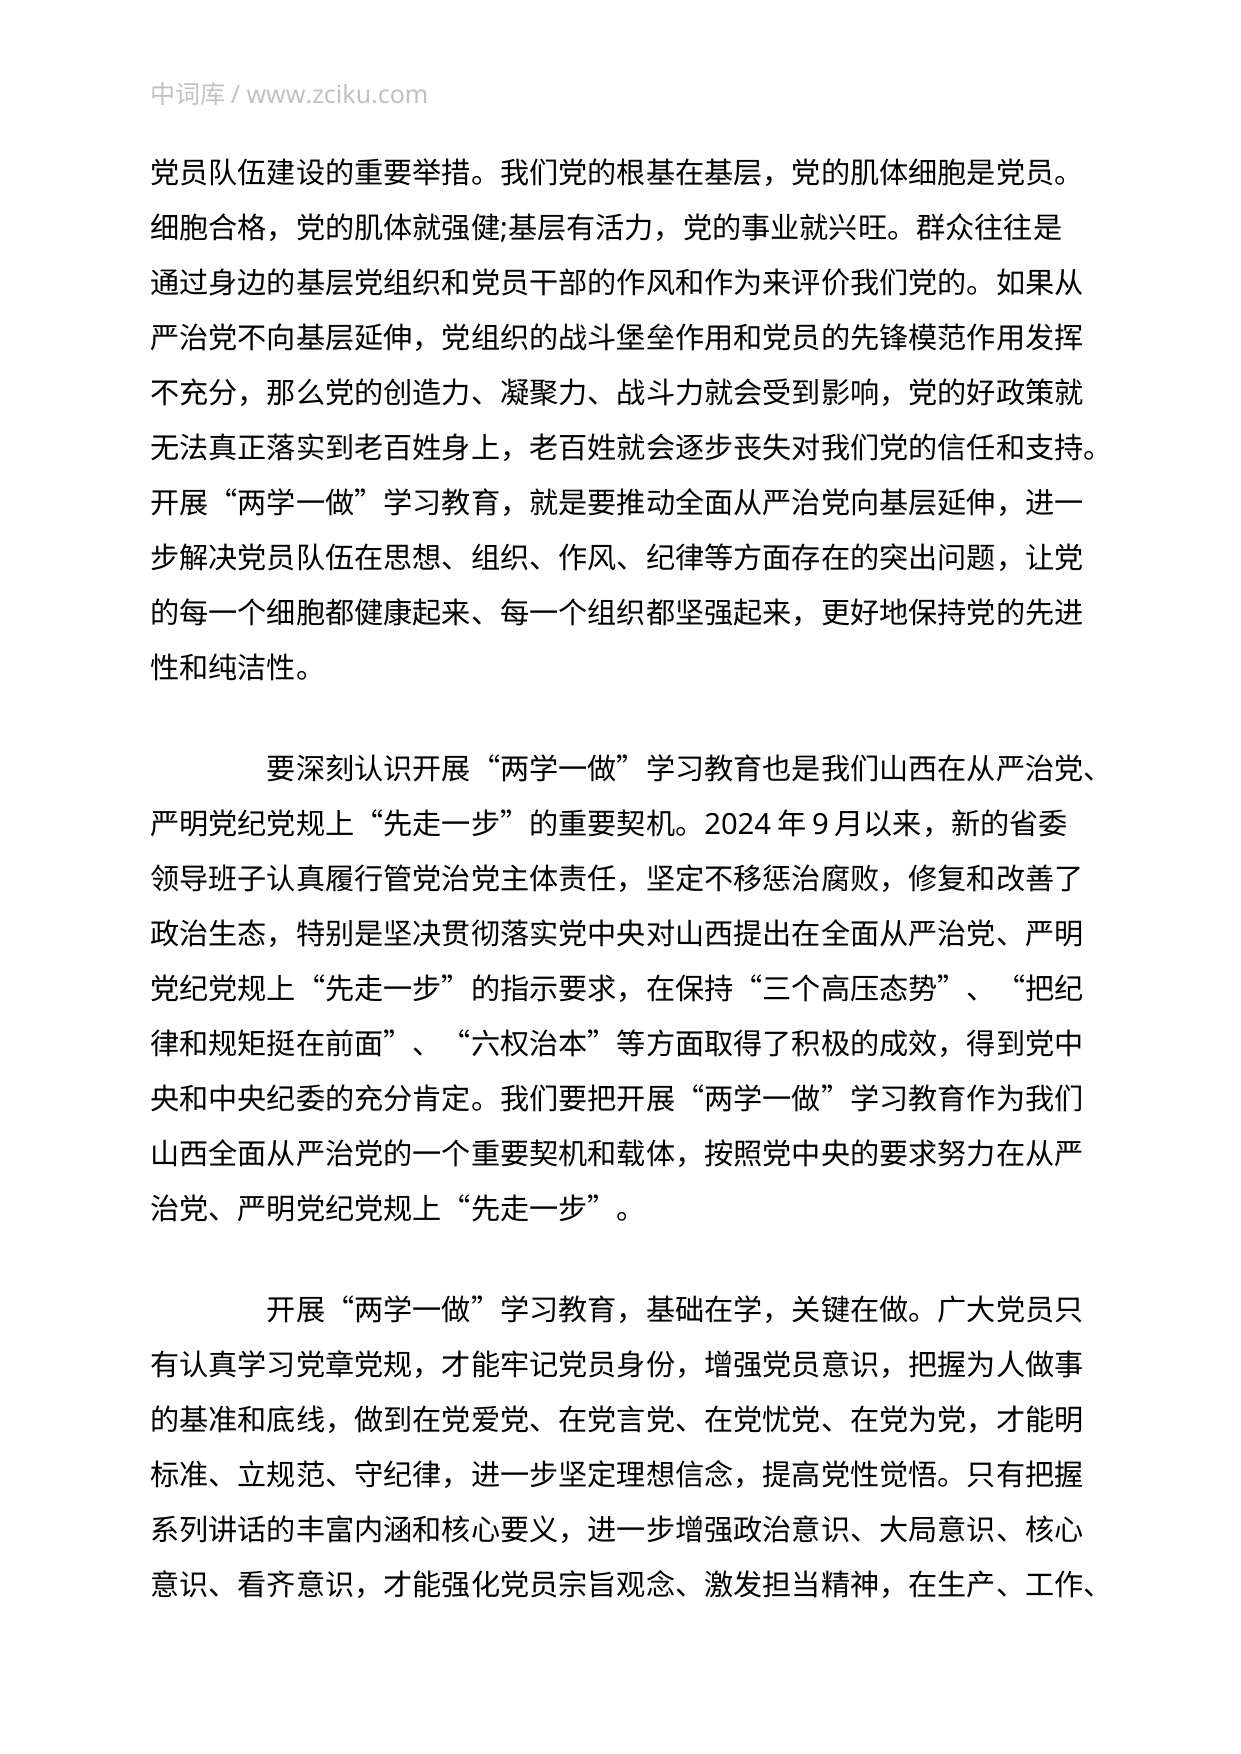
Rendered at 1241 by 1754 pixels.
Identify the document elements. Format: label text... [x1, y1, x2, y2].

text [150, 1287, 1090, 1604]
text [150, 150, 1090, 686]
text 要深刻认识开展“两学一做”学习教育也是我们山西在从严治党、严明党纪党规上“先走一步”的重要契机。2024年9月以来，新的省委领导班子认真履行管党治党主体责任，坚定不移惩治腐败，修复和改善了政治生态，特别是坚决贯彻落实党中央对山西提出在全面从严治党、严明党纪党规上“先走一步”的指示要求，在保持“三个高压态势”、“把纪律和规矩挺在前面”、“六权治本”等方面取得了积极的成效，得到党中央和中央纪委的充分肯定。我们要把开展“两学一做”学习教育作为我们山西全面从严治党的一个重要契机和载体，按照党中央的要求努力在从严治党、严明党纪党规上“先走一步”。 [150, 746, 1090, 1227]
